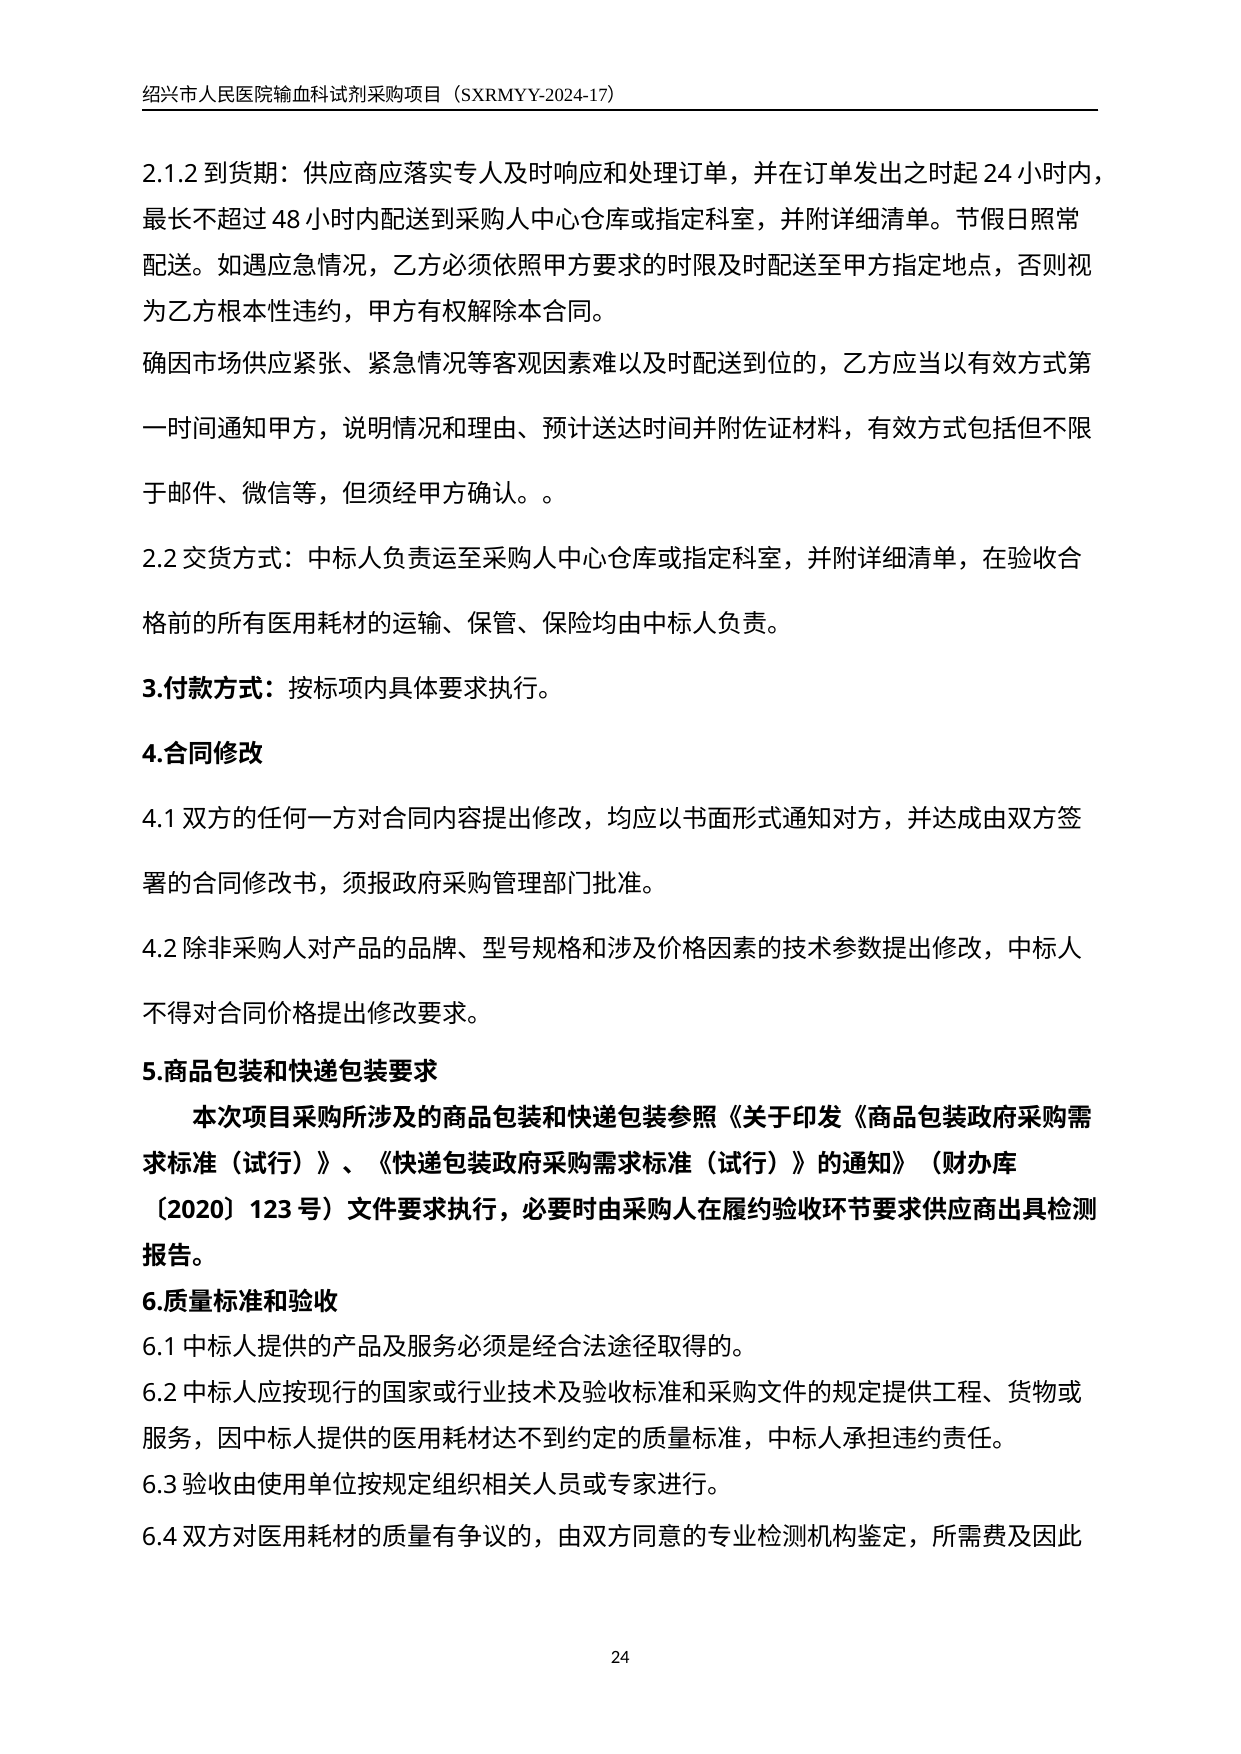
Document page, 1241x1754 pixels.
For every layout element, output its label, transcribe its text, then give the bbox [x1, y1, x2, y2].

text 6.1中标人提供的产品及服务必须是经合法途径取得的。 [142, 1319, 1098, 1365]
list 3.付款方式：按标项内具体要求执行。 [142, 654, 1098, 719]
text 4.合同修改 [142, 719, 1098, 784]
text 6.2中标人应按现行的国家或行业技术及验收标准和采购文件的规定提供工程、货物或服务，因中标人提供的医用耗材达不到约定的质量标准，中标人承担违约责任。 [142, 1365, 1098, 1457]
text 6.3验收由使用单位按规定组织相关人员或专家进行。 [142, 1457, 1098, 1502]
list 2.2交货方式：中标人负责运至采购人中心仓库或指定科室，并附详细清单，在验收合格前的所有医用耗材的运输、保管、保险均由中标人负责。 [142, 524, 1098, 654]
text 5.商品包装和快递包装要求 [142, 1044, 1098, 1090]
text 6.质量标准和验收 [142, 1273, 1098, 1319]
list 确因市场供应紧张、紧急情况等客观因素难以及时配送到位的，乙方应当以有效方式第一时间通知甲方，说明情况和理由、预计送达时间并附佐证材料，有效方式包括但不限于邮件、微信等，但须经甲方确认。。 [142, 329, 1098, 524]
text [142, 1502, 1098, 1567]
text 4.1双方的任何一方对合同内容提出修改，均应以书面形式通知对方，并达成由双方签署的合同修改书，须报政府采购管理部门批准。 [142, 784, 1098, 914]
text 2.1.2到货期：供应商应落实专人及时响应和处理订单，并在订单发出之时起24小时内，最长不超过48小时内配送到采购人中心仓库或指定科室，并附详细清单。节假日照常配送。如遇应急情况，乙方必须依照甲方要求的时限及时配送至甲方指定地点，否则视为乙方根本性违约，甲方有权解除本合同。 [142, 146, 1098, 329]
text 本次项目采购所涉及的商品包装和快递包装参照《关于印发《商品包装政府采购需求标准（试行）》、《快递包装政府采购需求标准（试行）》的通知》（财办库〔2020〕123号）文件要求执行，必要时由采购人在履约验收环节要求供应商出具检测报告。 [142, 1090, 1098, 1273]
text 4.2除非采购人对产品的品牌、型号规格和涉及价格因素的技术参数提出修改，中标人不得对合同价格提出修改要求。 [142, 914, 1098, 1044]
